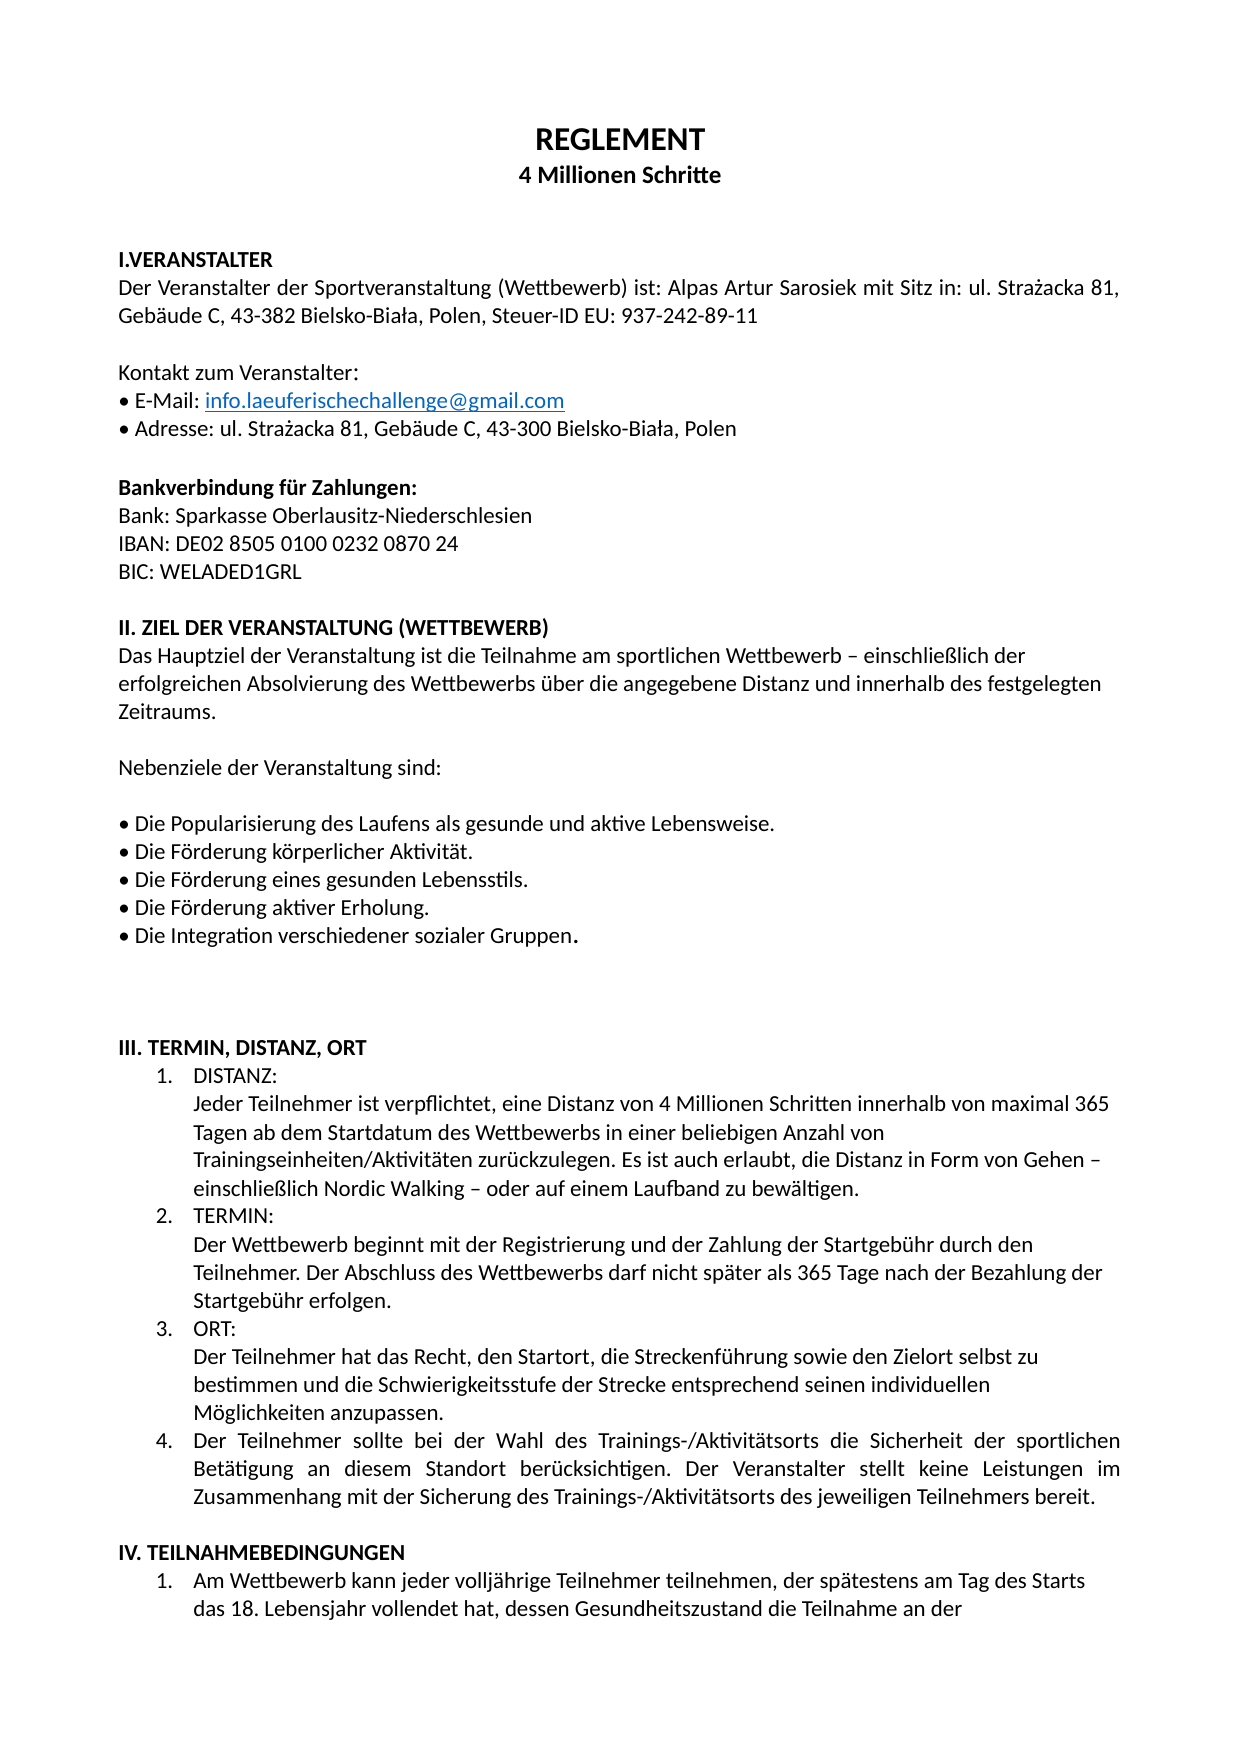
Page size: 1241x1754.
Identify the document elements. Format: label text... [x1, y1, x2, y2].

list TERMIN: Der Wettbewerb beginnt mit der Registrierung und der Zahlung der Startgebühr durch den Teilnehmer. Der Abschluss des Wettbewerbs darf nicht später als 365 Tage nach der Bezahlung der Startgebühr erfolgen. [156, 1202, 1122, 1314]
text • Die Popularisierung des Laufens als gesunde und aktive Lebensweise. • Die Förderung körperlicher Aktivität. • Die Förderung eines gesunden Lebensstils. • Die Förderung aktiver Erholung. • Die Integration verschiedener sozialer Gruppen. [118, 809, 1122, 949]
text BIC: WELADED1GRL [118, 557, 1122, 585]
list Der Teilnehmer sollte bei der Wahl des Trainings-/Aktivitätsorts die Sicherheit der sportlichen Betätigung an diesem Standort berücksichtigen. Der Veranstalter stellt keine Leistungen im Zusammenhang mit der Sicherung des Trainings-/Aktivitätsorts des jeweiligen Teilnehmers bereit. [156, 1426, 1122, 1510]
text REGLEMENT [118, 118, 1122, 159]
text Nebenziele der Veranstaltung sind: [118, 753, 1122, 781]
text 4 Millionen Schritte [118, 159, 1122, 189]
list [156, 1566, 1122, 1622]
text • Adresse: ul. Strażacka 81, Gebäude C, 43-300 Bielsko-Biała, Polen [118, 414, 1122, 443]
text I.VERANSTALTER Der Veranstalter der Sportveranstaltung (Wettbewerb) ist: Alpas Artur Sarosiek mit Sitz in: ul. Strażacka 81, Gebäude C, 43-382 Bielsko-Biała, Polen, Steuer-ID EU: 937-242-89-11 [118, 245, 1122, 329]
text II. ZIEL DER VERANSTALTUNG (WETTBEWERB) Das Hauptziel der Veranstaltung ist die Teilnahme am sportlichen Wettbewerb – einschließlich der erfolgreichen Absolvierung des Wettbewerbs über die angegebene Distanz und innerhalb des festgelegten Zeitraums. [118, 613, 1122, 725]
list ORT: Der Teilnehmer hat das Recht, den Startort, die Streckenführung sowie den Zielort selbst zu bestimmen und die Schwierigkeitsstufe der Strecke entsprechend seinen individuellen Möglichkeiten anzupassen. [156, 1314, 1122, 1426]
text Bankverbindung für Zahlungen: Bank: Sparkasse Oberlausitz-Niederschlesien IBAN: DE02 8505 0100 0232 0870 24 [118, 473, 1122, 557]
text IV. TEILNAHMEBEDINGUNGEN [118, 1538, 1122, 1566]
text Kontakt zum Veranstalter: • E-Mail: info.laeuferischechallenge@gmail.com [118, 357, 1122, 414]
list DISTANZ: Jeder Teilnehmer ist verpflichtet, eine Distanz von 4 Millionen Schritten innerhalb von maximal 365 Tagen ab dem Startdatum des Wettbewerbs in einer beliebigen Anzahl von Trainingseinheiten/Aktivitäten zurückzulegen. Es ist auch erlaubt, die Distanz in Form von Gehen – einschließlich Nordic Walking – oder auf einem Laufband zu bewältigen. [156, 1062, 1122, 1202]
text III. TERMIN, DISTANZ, ORT [118, 1033, 1122, 1062]
